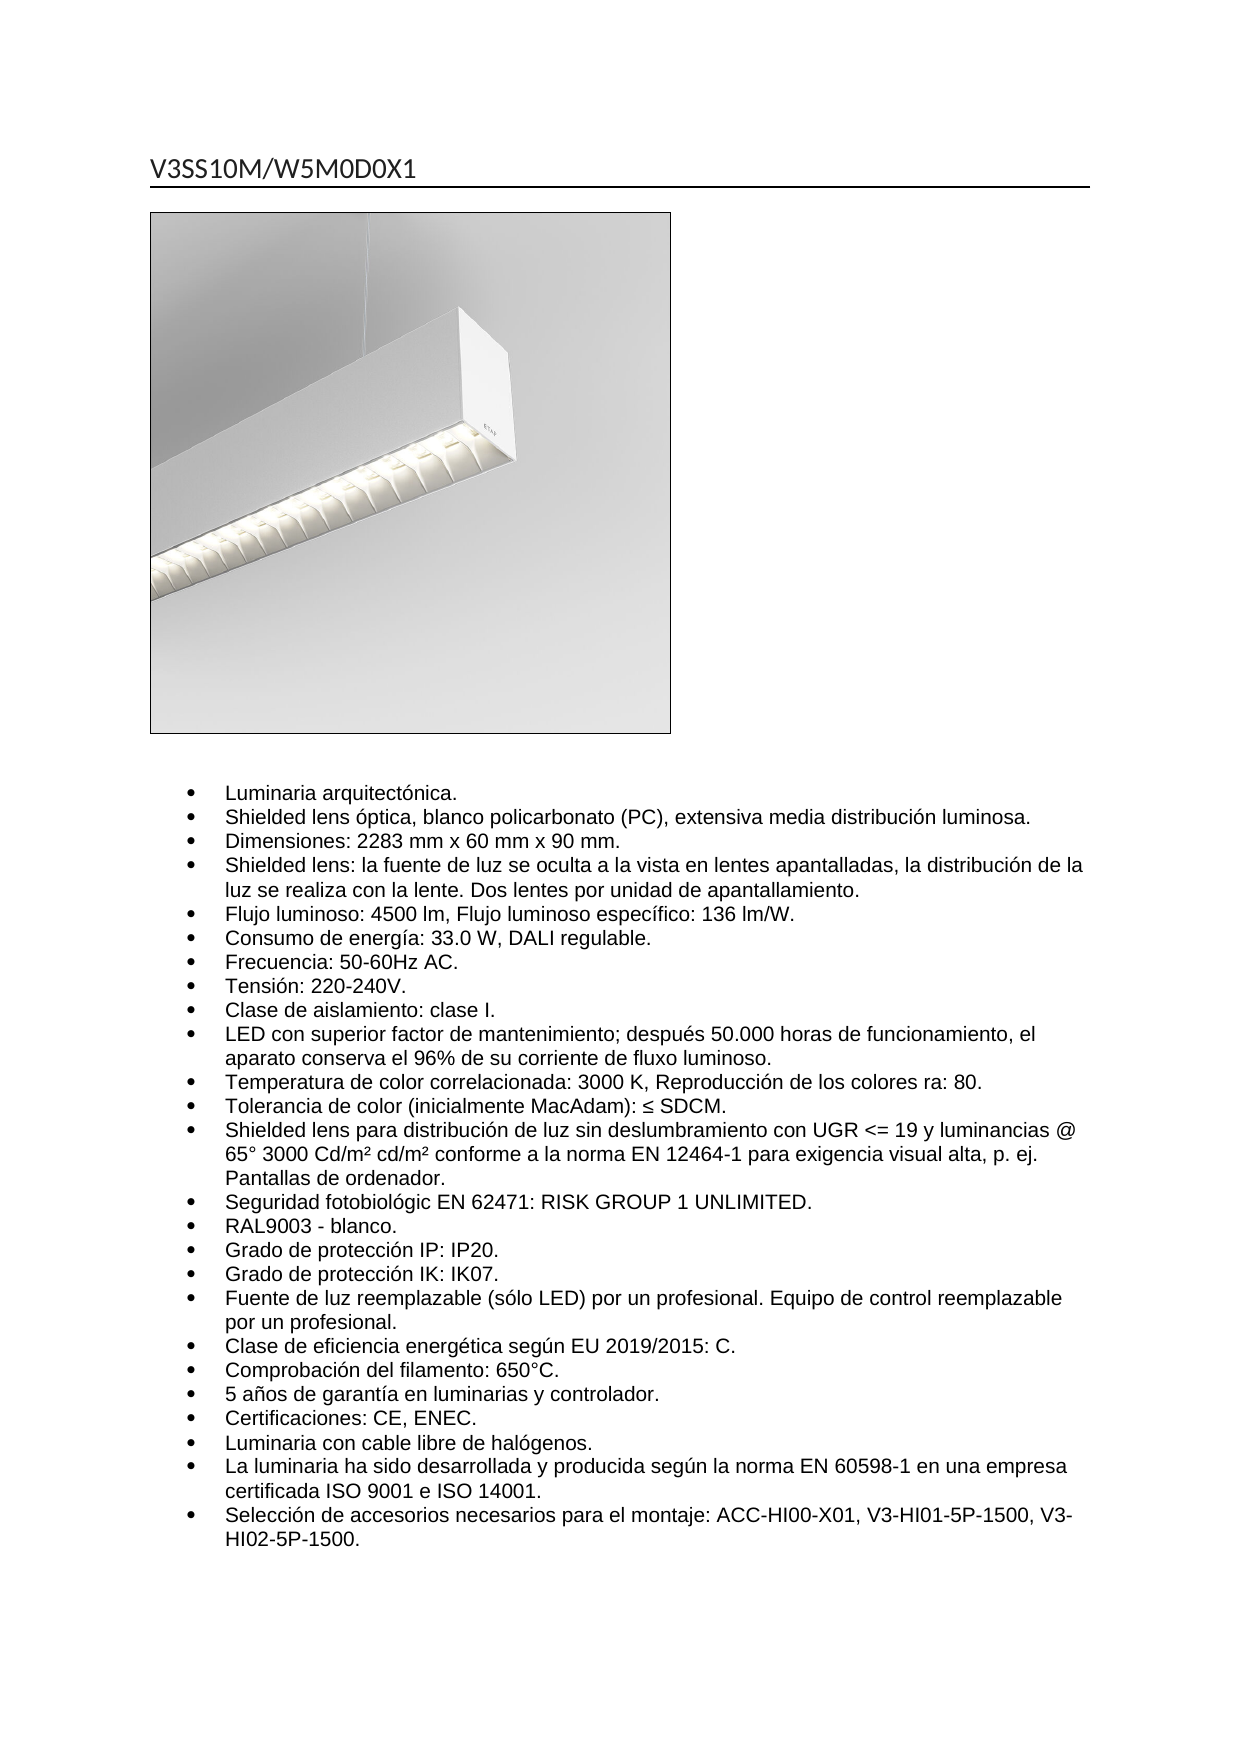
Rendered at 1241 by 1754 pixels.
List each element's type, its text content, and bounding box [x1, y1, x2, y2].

list Consumo de energía: 33.0 W, DALI regulable. [187, 925, 1090, 949]
list Clase de aislamiento: clase I. [187, 998, 1090, 1022]
picture [151, 213, 670, 733]
list La luminaria ha sido desarrollada y producida según la norma EN 60598-1 en una empresa certificada ISO 9001 e ISO 14001. [187, 1454, 1090, 1502]
list Luminaria con cable libre de halógenos. [187, 1430, 1090, 1454]
list Shielded lens para distribución de luz sin deslumbramiento con UGR <= 19 y luminancias @ 65° 3000 Cd/m² cd/m² conforme a la norma EN 12464-1 para exigencia visual alta, p. ej. Pantallas de ordenador. [187, 1118, 1090, 1190]
list Tensión: 220-240V. [187, 973, 1090, 998]
list Selección de accesorios necesarios para el montaje: ACC-HI00-X01, V3-HI01-5P-1500, V3-HI02-5P-1500. [187, 1502, 1090, 1550]
list Luminaria arquitectónica. [187, 781, 1090, 805]
list Comprobación del filamento: 650°C. [187, 1358, 1090, 1382]
list Clase de eficiencia energética según EU 2019/2015: C. [187, 1334, 1090, 1358]
list Flujo luminoso: 4500 lm, Flujo luminoso específico: 136 lm/W. [187, 901, 1090, 925]
list Certificaciones: CE, ENEC. [187, 1406, 1090, 1430]
list Frecuencia: 50-60Hz AC. [187, 949, 1090, 973]
list RAL9003 - blanco. [187, 1214, 1090, 1238]
list LED con superior factor de mantenimiento; después 50.000 horas de funcionamiento, el aparato conserva el 96% de su corriente de fluxo luminoso. [187, 1022, 1090, 1070]
list Seguridad fotobiológic EN 62471: RISK GROUP 1 UNLIMITED. [187, 1190, 1090, 1214]
list 5 años de garantía en luminarias y controlador. [187, 1382, 1090, 1406]
list Grado de protección IP: IP20. [187, 1238, 1090, 1262]
list Dimensiones: 2283 mm x 60 mm x 90 mm. [187, 829, 1090, 853]
list Grado de protección IK: IK07. [187, 1262, 1090, 1286]
list Shielded lens óptica, blanco policarbonato (PC), extensiva media distribución luminosa. [187, 805, 1090, 829]
list Shielded lens: la fuente de luz se oculta a la vista en lentes apantalladas, la distribución de la luz se realiza con la lente. Dos lentes por unidad de apantallamiento. [187, 853, 1090, 901]
text V3SS10M/W5M0D0X1 [150, 150, 1090, 186]
list Fuente de luz reemplazable (sólo LED) por un profesional. Equipo de control reemplazable por un profesional. [187, 1286, 1090, 1334]
list Temperatura de color correlacionada: 3000 K, Reproducción de los colores ra: 80. [187, 1070, 1090, 1094]
list Tolerancia de color (inicialmente MacAdam): ≤ SDCM. [187, 1094, 1090, 1118]
